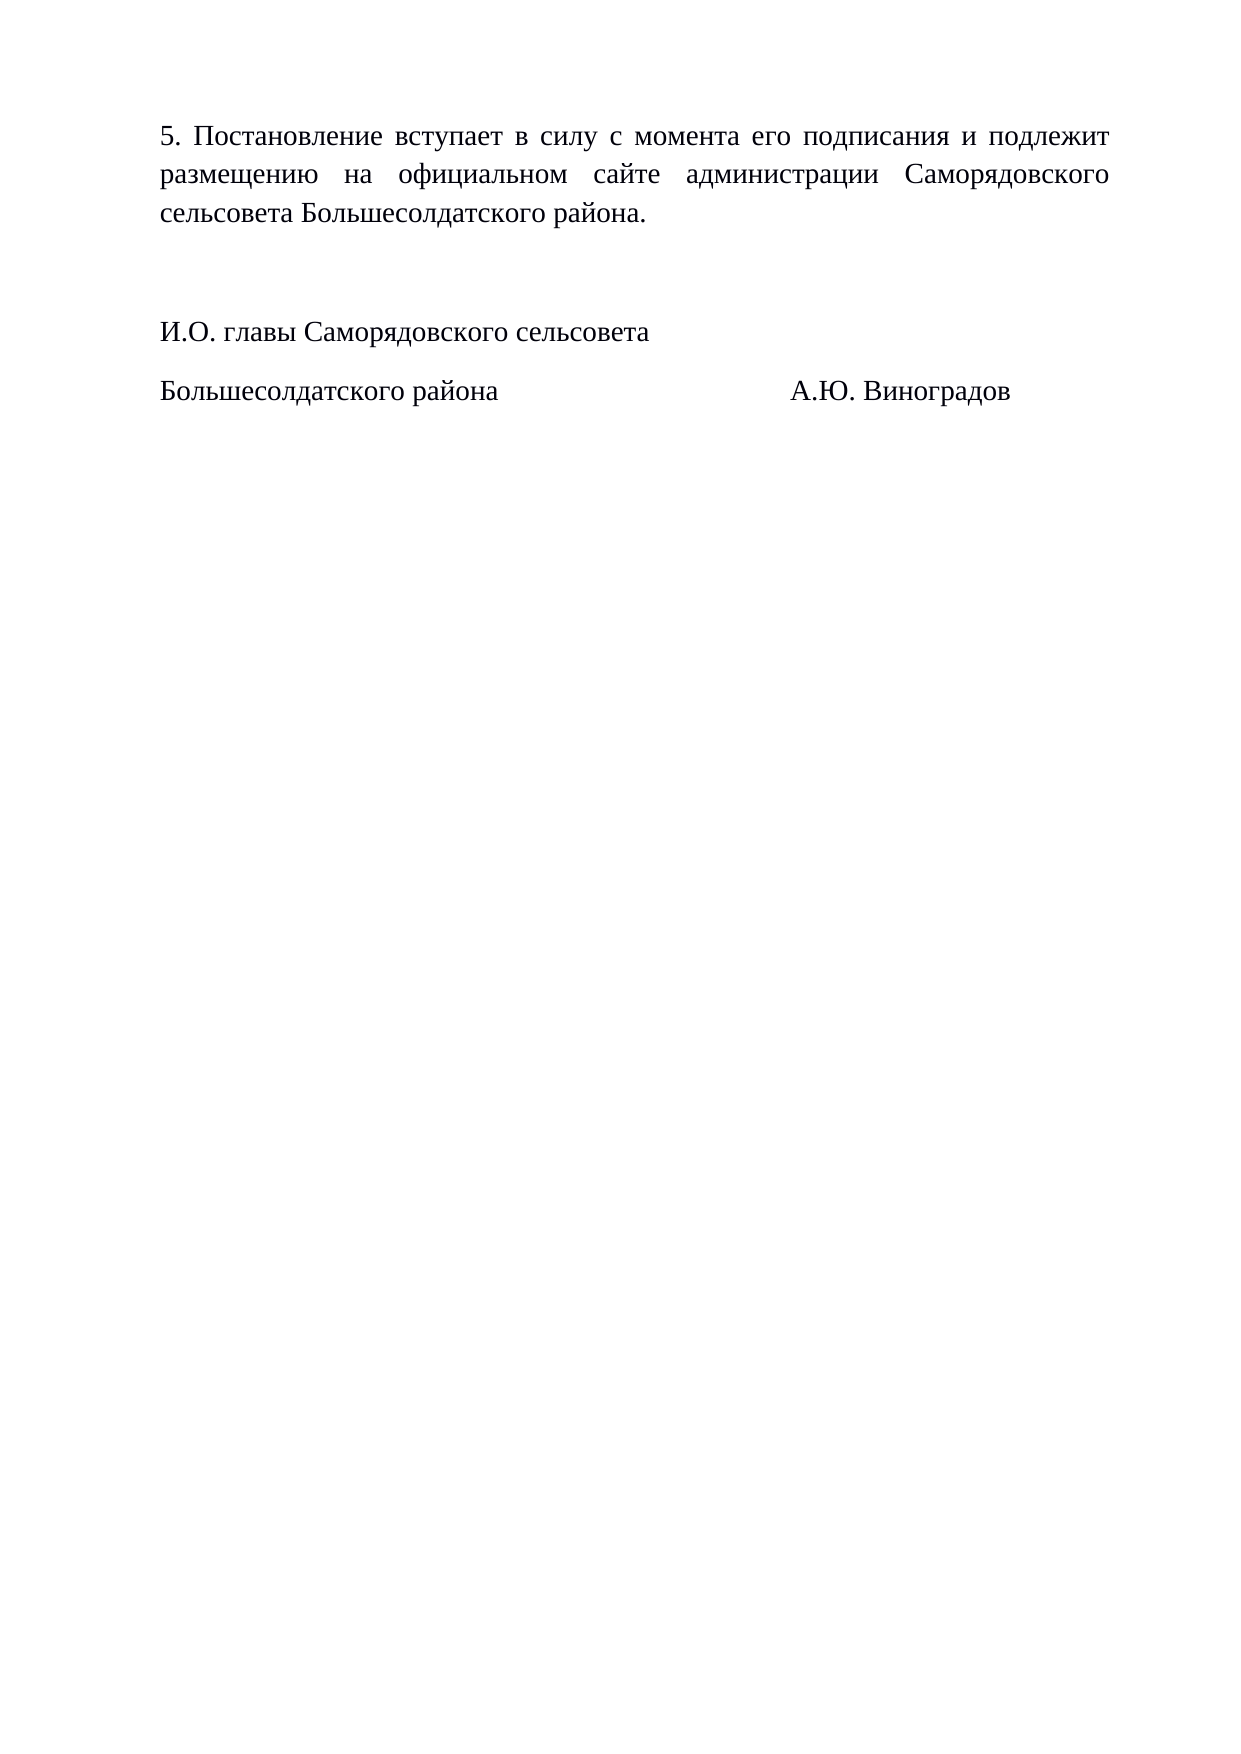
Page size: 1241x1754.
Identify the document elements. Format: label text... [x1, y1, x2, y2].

text И.О. главы Саморядовского сельсовета [159, 314, 1110, 347]
text Большесолдатского района А.Ю. Виноградов [159, 373, 1110, 407]
text 5. Постановление вступает в силу с момента его подписания и подлежит размещению на официальном сайте администрации Саморядовского сельсовета Большесолдатского района. [159, 118, 1110, 229]
